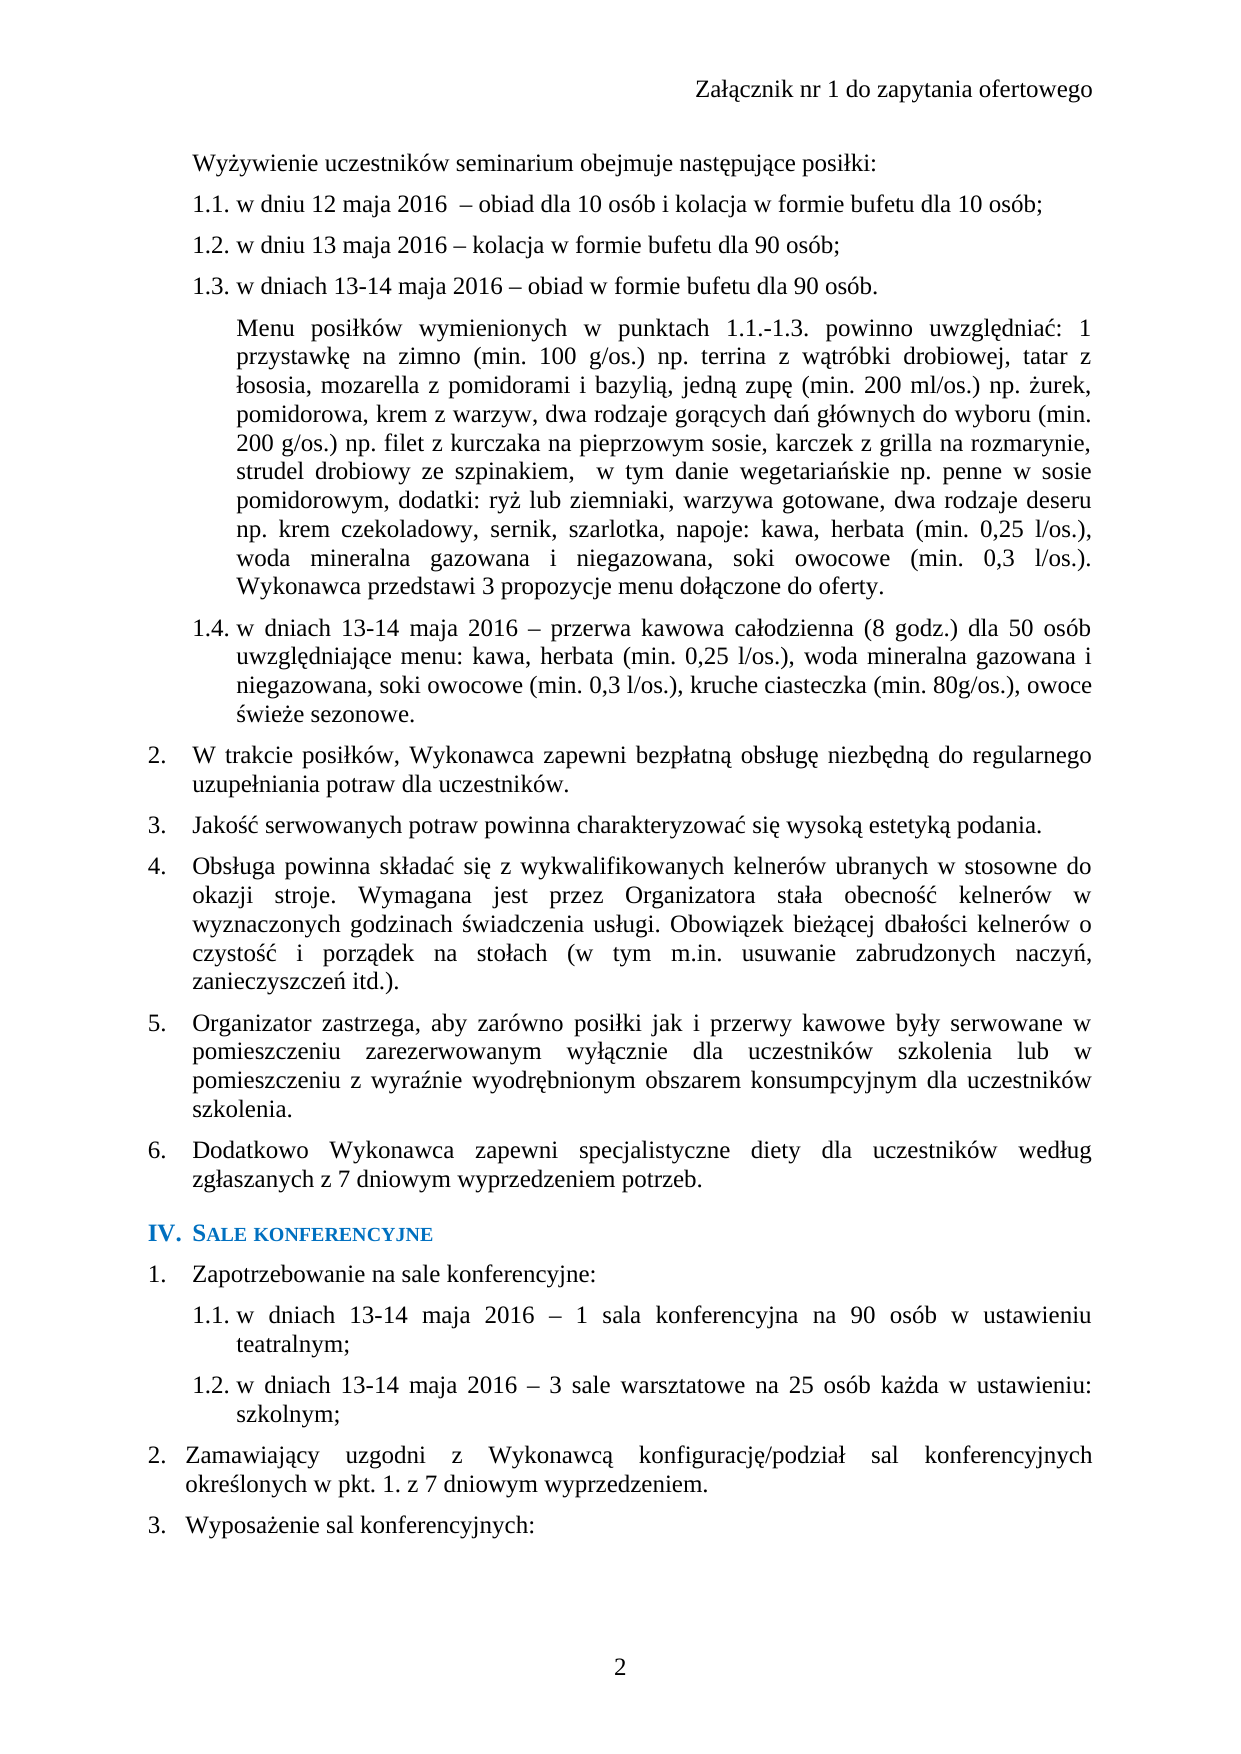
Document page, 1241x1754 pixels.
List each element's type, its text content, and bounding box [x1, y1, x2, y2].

text Wyżywienie uczestników seminarium obejmuje następujące posiłki: [192, 148, 1093, 176]
list Dodatkowo Wykonawca zapewni specjalistyczne diety dla uczestników według zgłaszanych z 7 dniowym wyprzedzeniem potrzeb. [148, 1135, 1093, 1193]
subtitle Sale konferencyjne [148, 1218, 1093, 1246]
list Zamawiający uzgodni z Wykonawcą konfigurację/podział sal konferencyjnych określonych w pkt. 1. z 7 dniowym wyprzedzeniem. [148, 1440, 1093, 1498]
text Menu posiłków wymienionych w punktach 1.1.-1.3. powinno uwzględniać: 1 przystawkę na zimno (min. 100 g/os.) np. terrina z wątróbki drobiowej, tatar z łososia, mozarella z pomidorami i bazylią, jedną zupę (min. 200 ml/os.) np. żurek, pomidorowa, krem z warzyw, dwa rodzaje gorących dań głównych do wyboru (min. 200 g/os.) np. filet z kurczaka na pieprzowym sosie, karczek z grilla na rozmarynie, strudel drobiowy ze szpinakiem, w tym danie wegetariańskie np. penne w sosie pomidorowym, dodatki: ryż lub ziemniaki, warzywa gotowane, dwa rodzaje deseru np. krem czekoladowy, sernik, szarlotka, napoje: kawa, herbata (min. 0,25 l/os.), woda mineralna gazowana i niegazowana, soki owocowe (min. 0,3 l/os.). Wykonawca przedstawi 3 propozycje menu dołączone do oferty. [236, 313, 1093, 600]
list Wyposażenie sal konferencyjnych: [148, 1510, 1093, 1539]
list Organizator zastrzega, aby zarówno posiłki jak i przerwy kawowe były serwowane w pomieszczeniu zarezerwowanym wyłącznie dla uczestników szkolenia lub w pomieszczeniu z wyraźnie wyodrębnionym obszarem konsumpcyjnym dla uczestników szkolenia. [148, 1008, 1093, 1123]
list w dniach 13-14 maja 2016 – obiad w formie bufetu dla 90 osób. [192, 271, 1093, 300]
list w dniach 13-14 maja 2016 – przerwa kawowa całodzienna (8 godz.) dla 50 osób uwzględniające menu: kawa, herbata (min. 0,25 l/os.), woda mineralna gazowana i niegazowana, soki owocowe (min. 0,3 l/os.), kruche ciasteczka (min. 80g/os.), owoce świeże sezonowe. [192, 613, 1093, 728]
subtitle w dniach 13-14 maja 2016 – 1 sala konferencyjna na 90 osób w ustawieniu teatralnym; [192, 1300, 1093, 1358]
list w dniu 13 maja 2016 – kolacja w formie bufetu dla 90 osób; [192, 230, 1093, 259]
subtitle w dniach 13-14 maja 2016 – 3 sale warsztatowe na 25 osób każda w ustawieniu: szkolnym; [192, 1370, 1093, 1428]
list W trakcie posiłków, Wykonawca zapewni bezpłatną obsługę niezbędną do regularnego uzupełniania potraw dla uczestników. [148, 740, 1093, 798]
list Obsługa powinna składać się z wykwalifikowanych kelnerów ubranych w stosowne do okazji stroje. Wymagana jest przez Organizatora stała obecność kelnerów w wyznaczonych godzinach świadczenia usługi. Obowiązek bieżącej dbałości kelnerów o czystość i porządek na stołach (w tym m.in. usuwanie zabrudzonych naczyń, zanieczyszczeń itd.). [148, 851, 1093, 995]
list Jakość serwowanych potraw powinna charakteryzować się wysoką estetyką podania. [148, 810, 1093, 839]
list w dniu 12 maja 2016 – obiad dla 10 osób i kolacja w formie bufetu dla 10 osób; [192, 189, 1093, 218]
subtitle Zapotrzebowanie na sale konferencyjne: [148, 1259, 1093, 1288]
